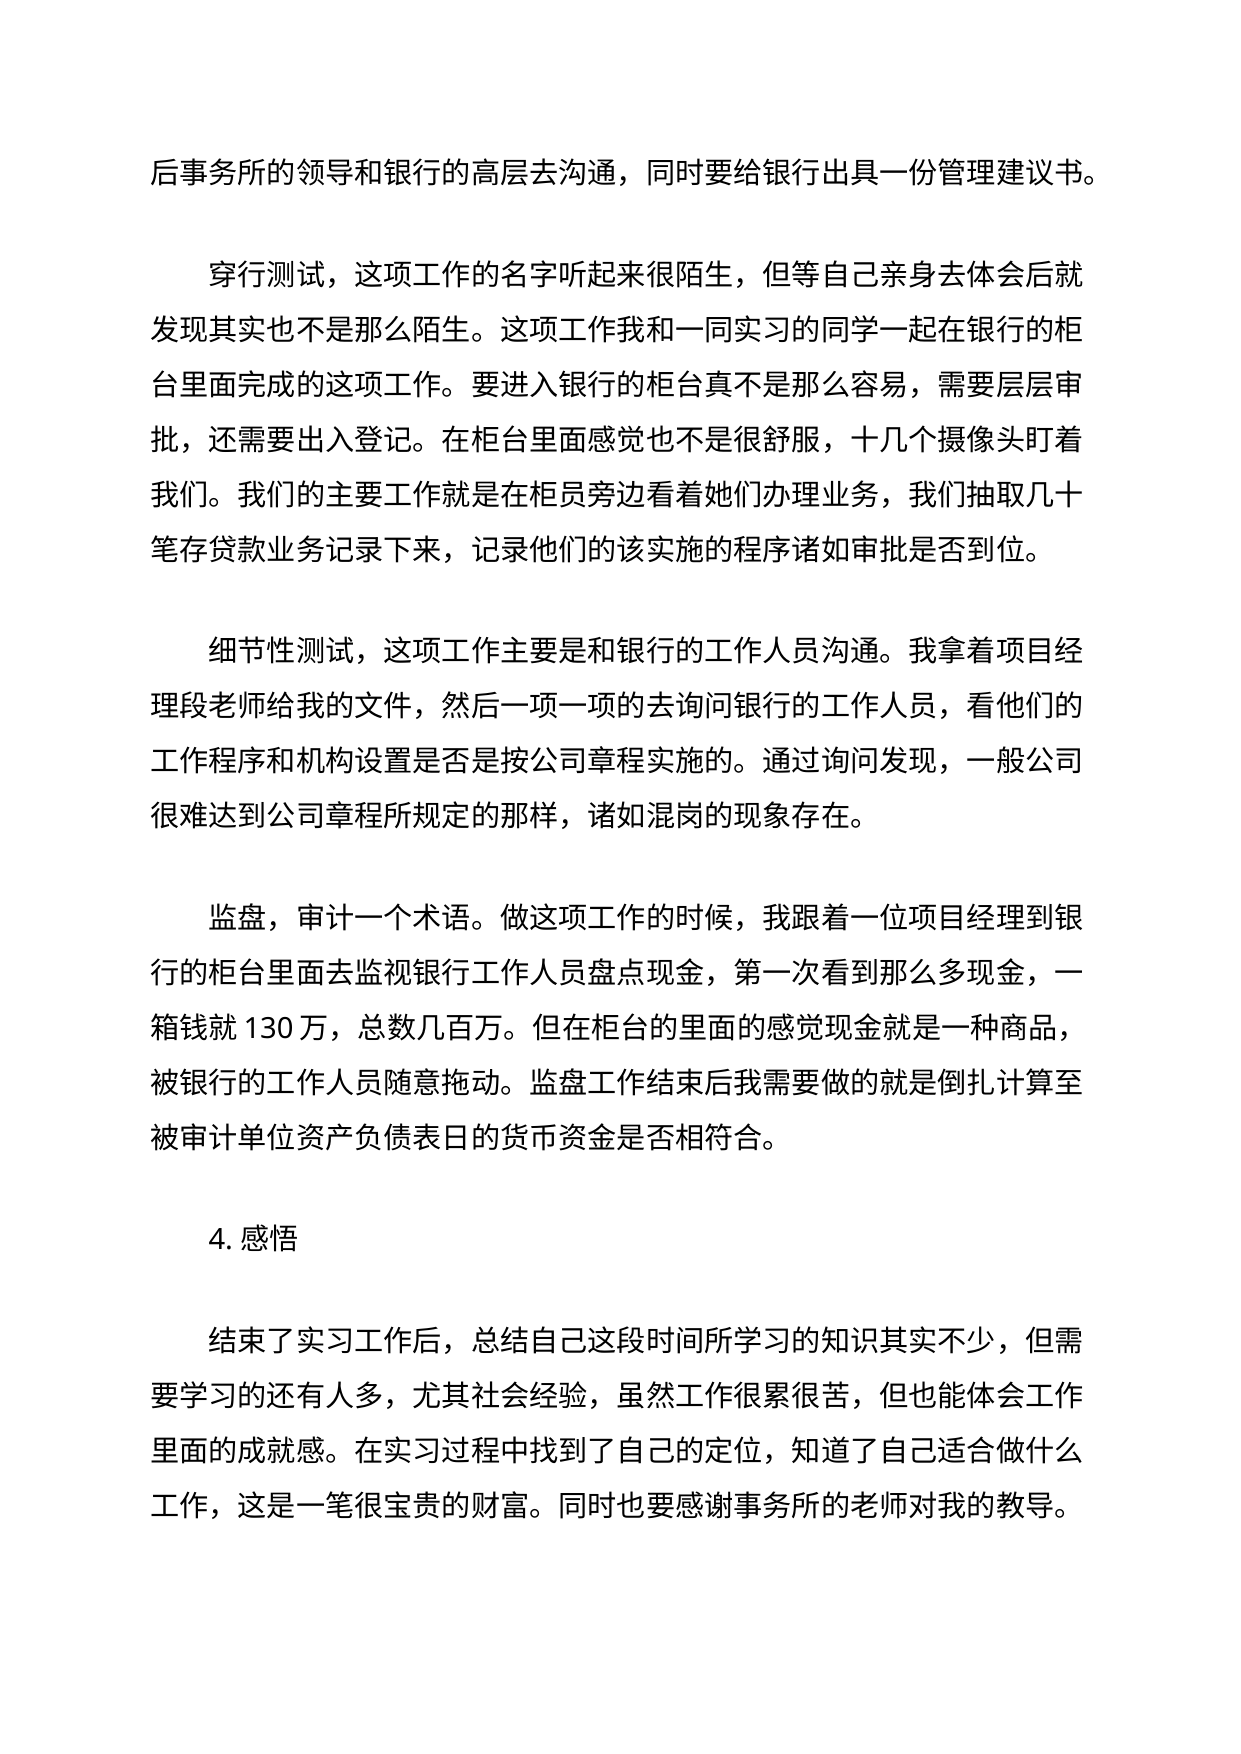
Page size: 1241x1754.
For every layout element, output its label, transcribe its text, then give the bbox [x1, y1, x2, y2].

text 4. 感悟 [150, 1216, 1090, 1258]
text 穿行测试，这项工作的名字听起来很陌生，但等自己亲身去体会后就发现其实也不是那么陌生。这项工作我和一同实习的同学一起在银行的柜台里面完成的这项工作。要进入银行的柜台真不是那么容易，需要层层审批，还需要出入登记。在柜台里面感觉也不是很舒服，十几个摄像头盯着我们。我们的主要工作就是在柜员旁边看着她们办理业务，我们抽取几十笔存贷款业务记录下来，记录他们的该实施的程序诸如审批是否到位。 [150, 252, 1090, 568]
text 结束了实习工作后，总结自己这段时间所学习的知识其实不少，但需要学习的还有人多，尤其社会经验，虽然工作很累很苦，但也能体会工作里面的成就感。在实习过程中找到了自己的定位，知道了自己适合做什么工作，这是一笔很宝贵的财富。同时也要感谢事务所的老师对我的教导。 [150, 1318, 1090, 1525]
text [150, 150, 1090, 192]
text 细节性测试，这项工作主要是和银行的工作人员沟通。我拿着项目经理段老师给我的文件，然后一项一项的去询问银行的工作人员，看他们的工作程序和机构设置是否是按公司章程实施的。通过询问发现，一般公司很难达到公司章程所规定的那样，诸如混岗的现象存在。 [150, 628, 1090, 835]
text 监盘，审计一个术语。做这项工作的时候，我跟着一位项目经理到银行的柜台里面去监视银行工作人员盘点现金，第一次看到那么多现金，一箱钱就130万，总数几百万。但在柜台的里面的感觉现金就是一种商品，被银行的工作人员随意拖动。监盘工作结束后我需要做的就是倒扎计算至被审计单位资产负债表日的货币资金是否相符合。 [150, 894, 1090, 1156]
